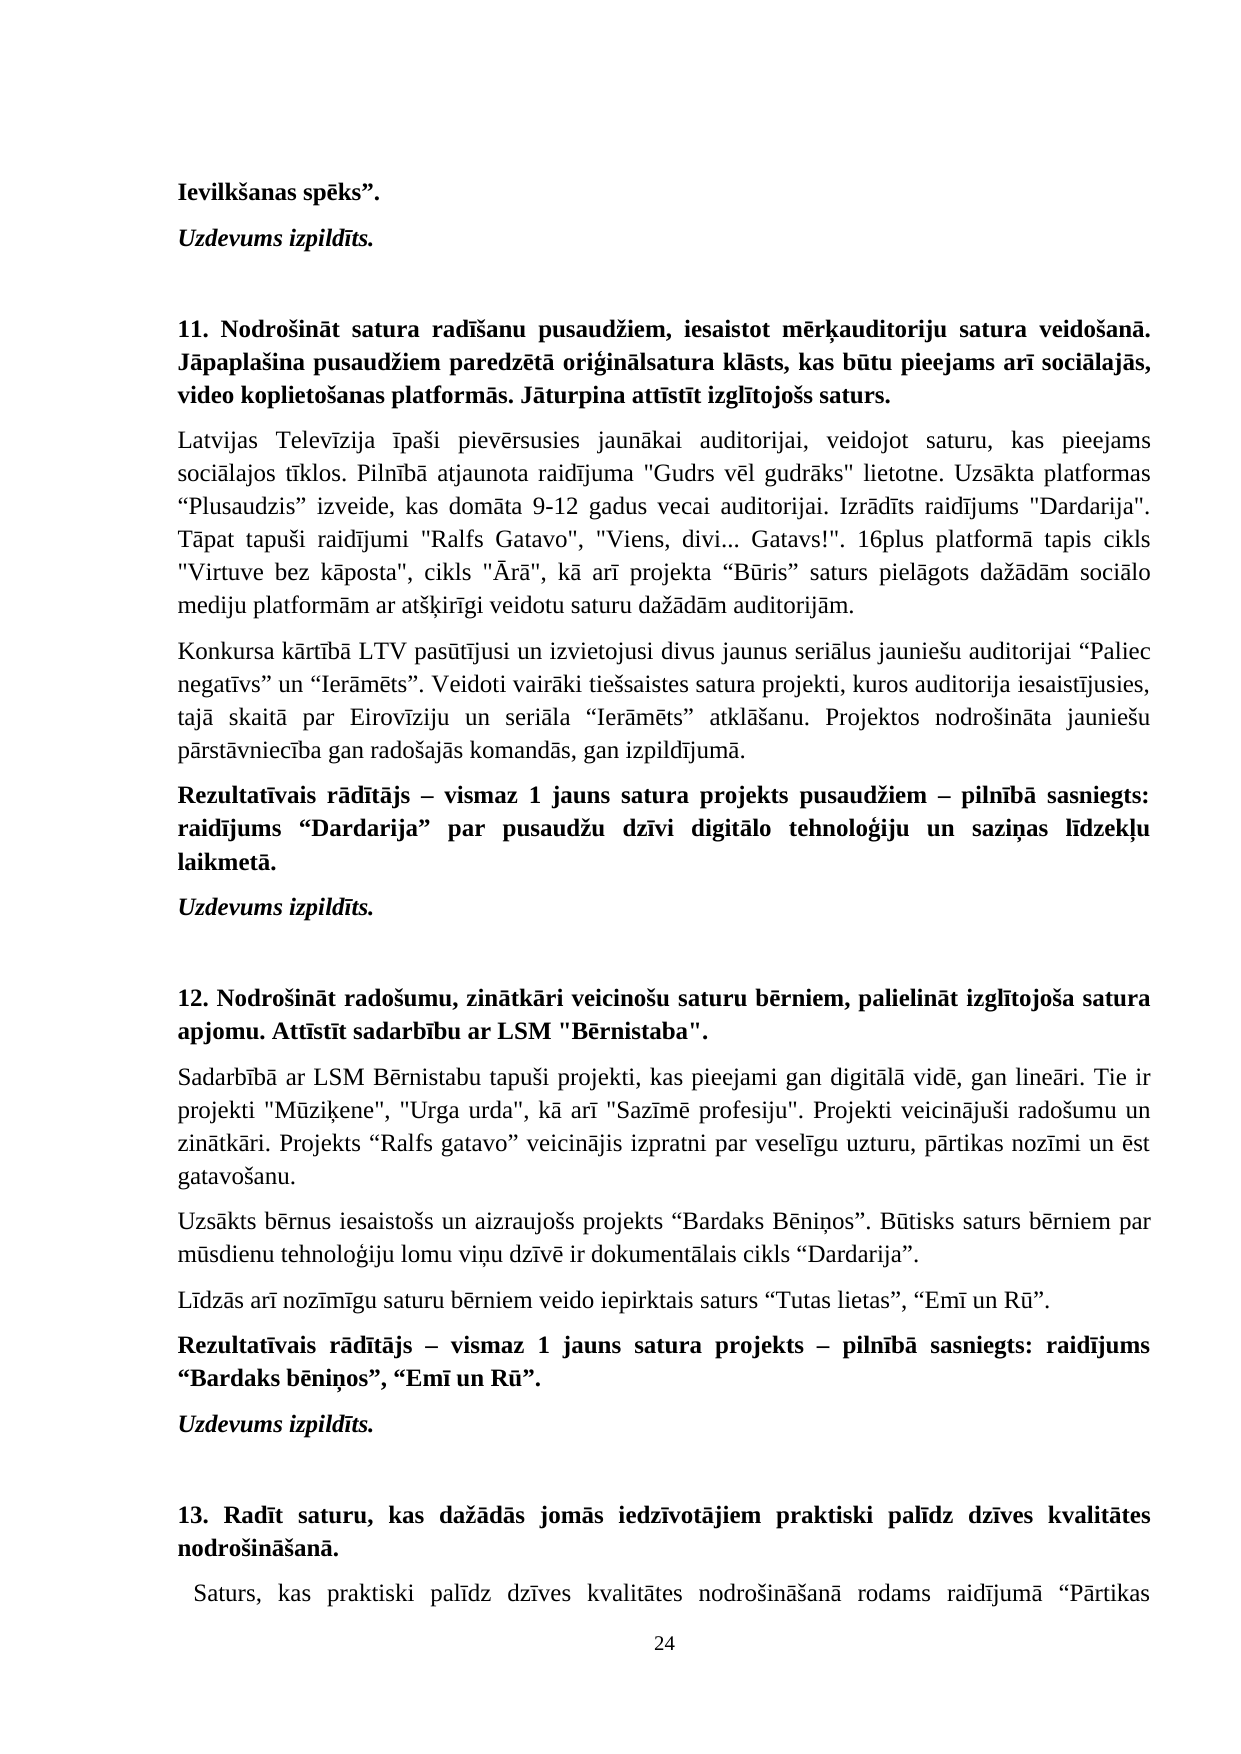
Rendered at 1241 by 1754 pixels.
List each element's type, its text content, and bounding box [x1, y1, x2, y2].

text Latvijas Televīzija īpaši pievērsusies jaunākai auditorijai, veidojot saturu, kas pieejams sociālajos tīklos. Pilnībā atjaunota raidījuma "Gudrs vēl gudrāks" lietotne. Uzsākta platformas “Plusaudzis” izveide, kas domāta 9-12 gadus vecai auditorijai. Izrādīts raidījums "Dardarija". Tāpat tapuši raidījumi "Ralfs Gatavo", "Viens, divi... Gatavs!". 16plus platformā tapis cikls "Virtuve bez kāposta", cikls "Ārā", kā arī projekta “Būris” saturs pielāgots dažādām sociālo mediju platformām ar atšķirīgi veidotu saturu dažādām auditorijām. [177, 425, 1152, 619]
text Sadarbībā ar LSM Bērnistabu tapuši projekti, kas pieejami gan digitālā vidē, gan lineāri. Tie ir projekti "Mūziķene", "Urga urda", kā arī "Sazīmē profesiju". Projekti veicinājuši radošumu un zinātkāri. Projekts “Ralfs gatavo” veicinājis izpratni par veselīgu uzturu, pārtikas nozīmi un ēst gatavošanu. [177, 1062, 1152, 1189]
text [177, 177, 1152, 206]
text 12. Nodrošināt radošumu, zinātkāri veicinošu saturu bērniem, palielināt izglītojoša satura apjomu. Attīstīt sadarbību ar LSM "Bērnistaba". [177, 983, 1152, 1045]
text Līdzās arī nozīmīgu saturu bērniem veido iepirktais saturs “Tutas lietas”, “Emī un Rū”. [177, 1285, 1152, 1313]
text Rezultatīvais rādītājs – vismaz 1 jauns satura projekts – pilnībā sasniegts: raidījums “Bardaks bēniņos”, “Emī un Rū”. [177, 1330, 1152, 1392]
text 13. Radīt saturu, kas dažādās jomās iedzīvotājiem praktiski palīdz dzīves kvalitātes nodrošināšanā. [177, 1500, 1152, 1562]
text Konkursa kārtībā LTV pasūtījusi un izvietojusi divus jaunus seriālus jauniešu auditorijai “Paliec negatīvs” un “Ierāmēts”. Veidoti vairāki tiešsaistes satura projekti, kuros auditorija iesaistījusies, tajā skaitā par Eirovīziju un seriāla “Ierāmēts” atklāšanu. Projektos nodrošināta jauniešu pārstāvniecība gan radošajās komandās, gan izpildījumā. [177, 636, 1152, 764]
text Uzdevums izpildīts. [177, 892, 1152, 921]
text Rezultatīvais rādītājs – vismaz 1 jauns satura projekts pusaudžiem – pilnībā sasniegts: raidījums “Dardarija” par pusaudžu dzīvi digitālo tehnoloģiju un saziņas līdzekļu laikmetā. [177, 781, 1152, 875]
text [177, 1578, 1152, 1607]
text Uzdevums izpildīts. [177, 223, 1152, 251]
text Uzsākts bērnus iesaistošs un aizraujošs projekts “Bardaks Bēniņos”. Būtisks saturs bērniem par mūsdienu tehnoloģiju lomu viņu dzīvē ir dokumentālais cikls “Dardarija”. [177, 1206, 1152, 1268]
text 11. Nodrošināt satura radīšanu pusaudžiem, iesaistot mērķauditoriju satura veidošanā. Jāpaplašina pusaudžiem paredzētā oriģinālsatura klāsts, kas būtu pieejams arī sociālajās, video koplietošanas platformās. Jāturpina attīstīt izglītojošs saturs. [177, 314, 1152, 408]
text Uzdevums izpildīts. [177, 1409, 1152, 1438]
